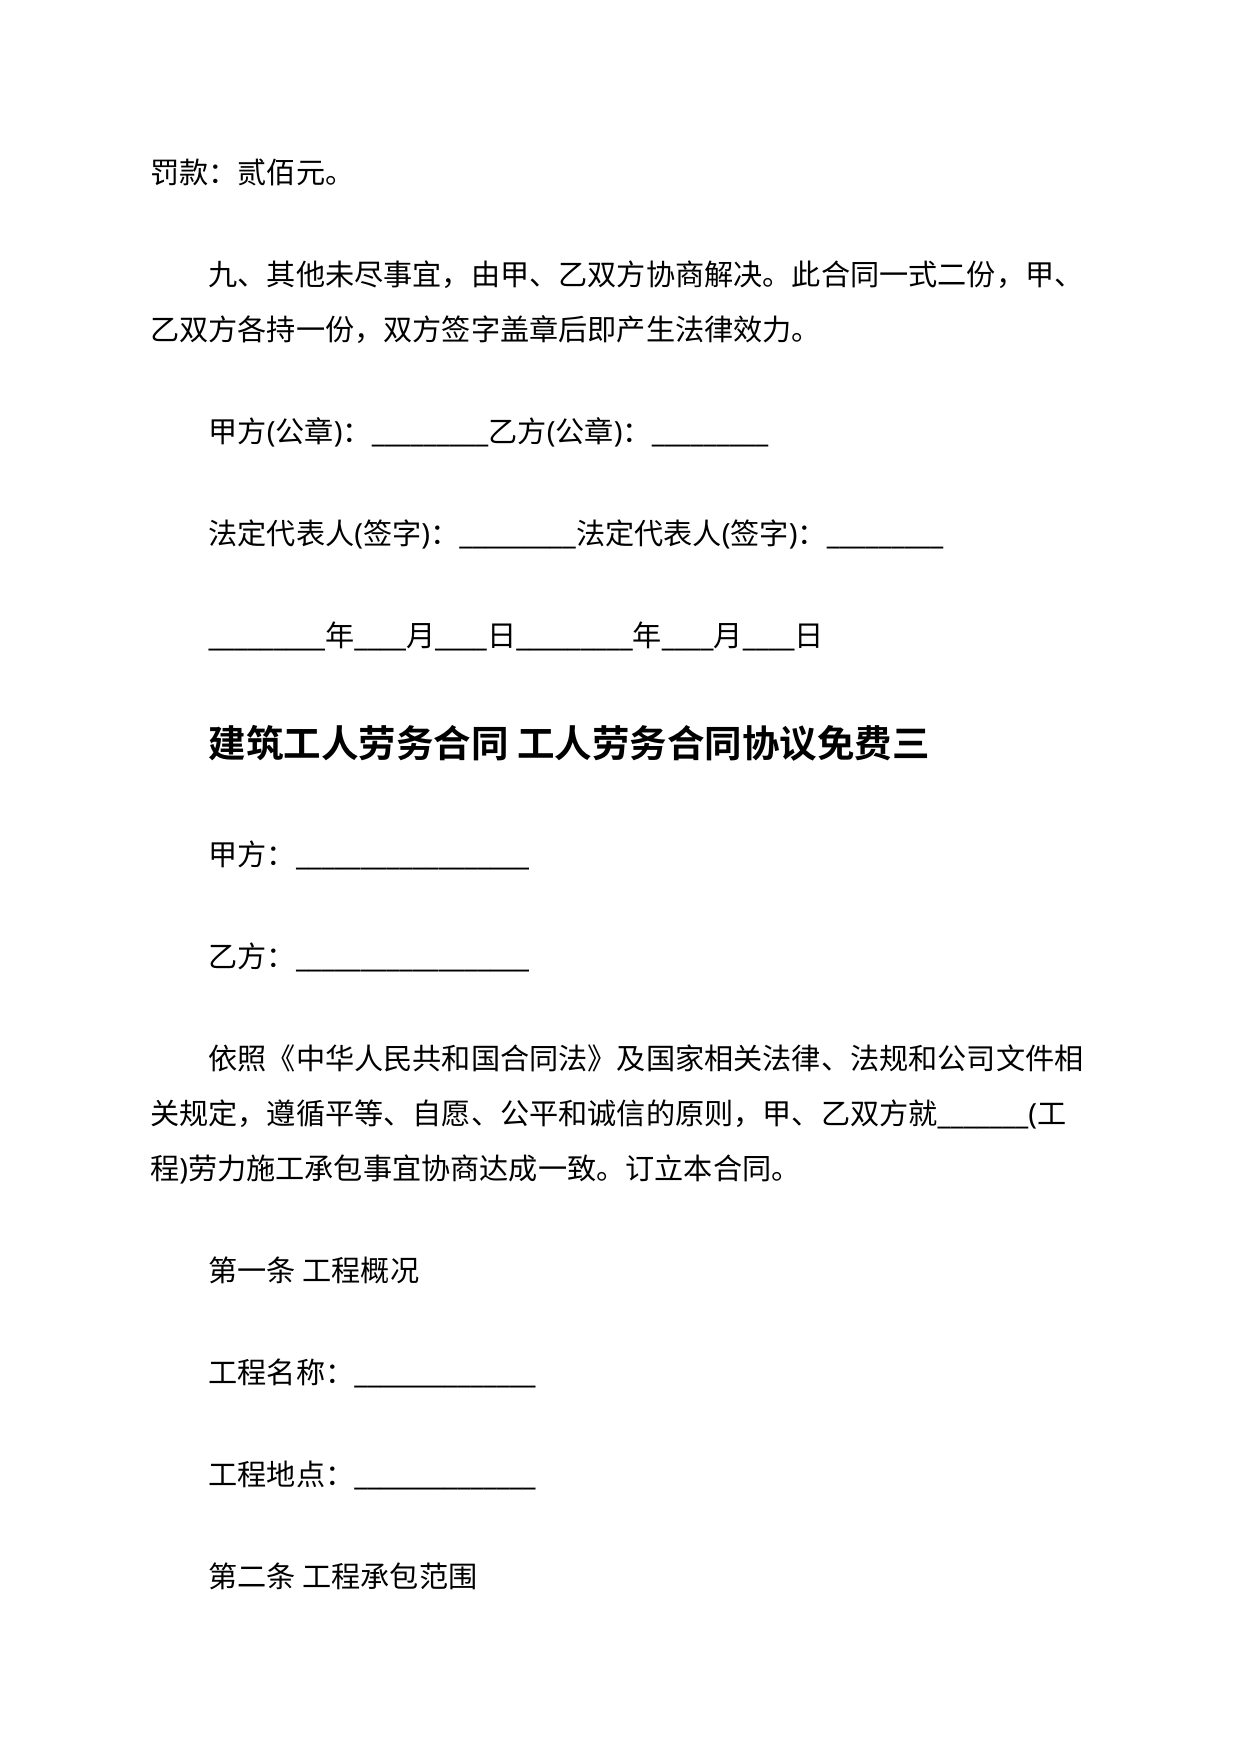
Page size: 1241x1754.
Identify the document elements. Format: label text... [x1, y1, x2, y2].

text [150, 150, 1090, 192]
text 工程名称：______________ [150, 1349, 1090, 1392]
text 工程地点：______________ [150, 1451, 1090, 1494]
text 第一条 工程概况 [150, 1248, 1090, 1290]
text 甲方：__________________ [150, 832, 1090, 874]
text 法定代表人(签字)：_________法定代表人(签字)：_________ [150, 510, 1090, 553]
text 依照《中华人民共和国合同法》及国家相关法律、法规和公司文件相关规定，遵循平等、自愿、公平和诚信的原则，甲、乙双方就_______(工程)劳力施工承包事宜协商达成一致。订立本合同。 [150, 1036, 1090, 1188]
text 第二条 工程承包范围 [150, 1553, 1090, 1596]
text 甲方(公章)：_________乙方(公章)：_________ [150, 408, 1090, 451]
text 建筑工人劳务合同 工人劳务合同协议免费三 [150, 714, 1090, 769]
text 乙方：__________________ [150, 934, 1090, 976]
text _________年____月____日_________年____月____日 [150, 612, 1090, 655]
text 九、其他未尽事宜，由甲、乙双方协商解决。此合同一式二份，甲、乙双方各持一份，双方签字盖章后即产生法律效力。 [150, 252, 1090, 349]
